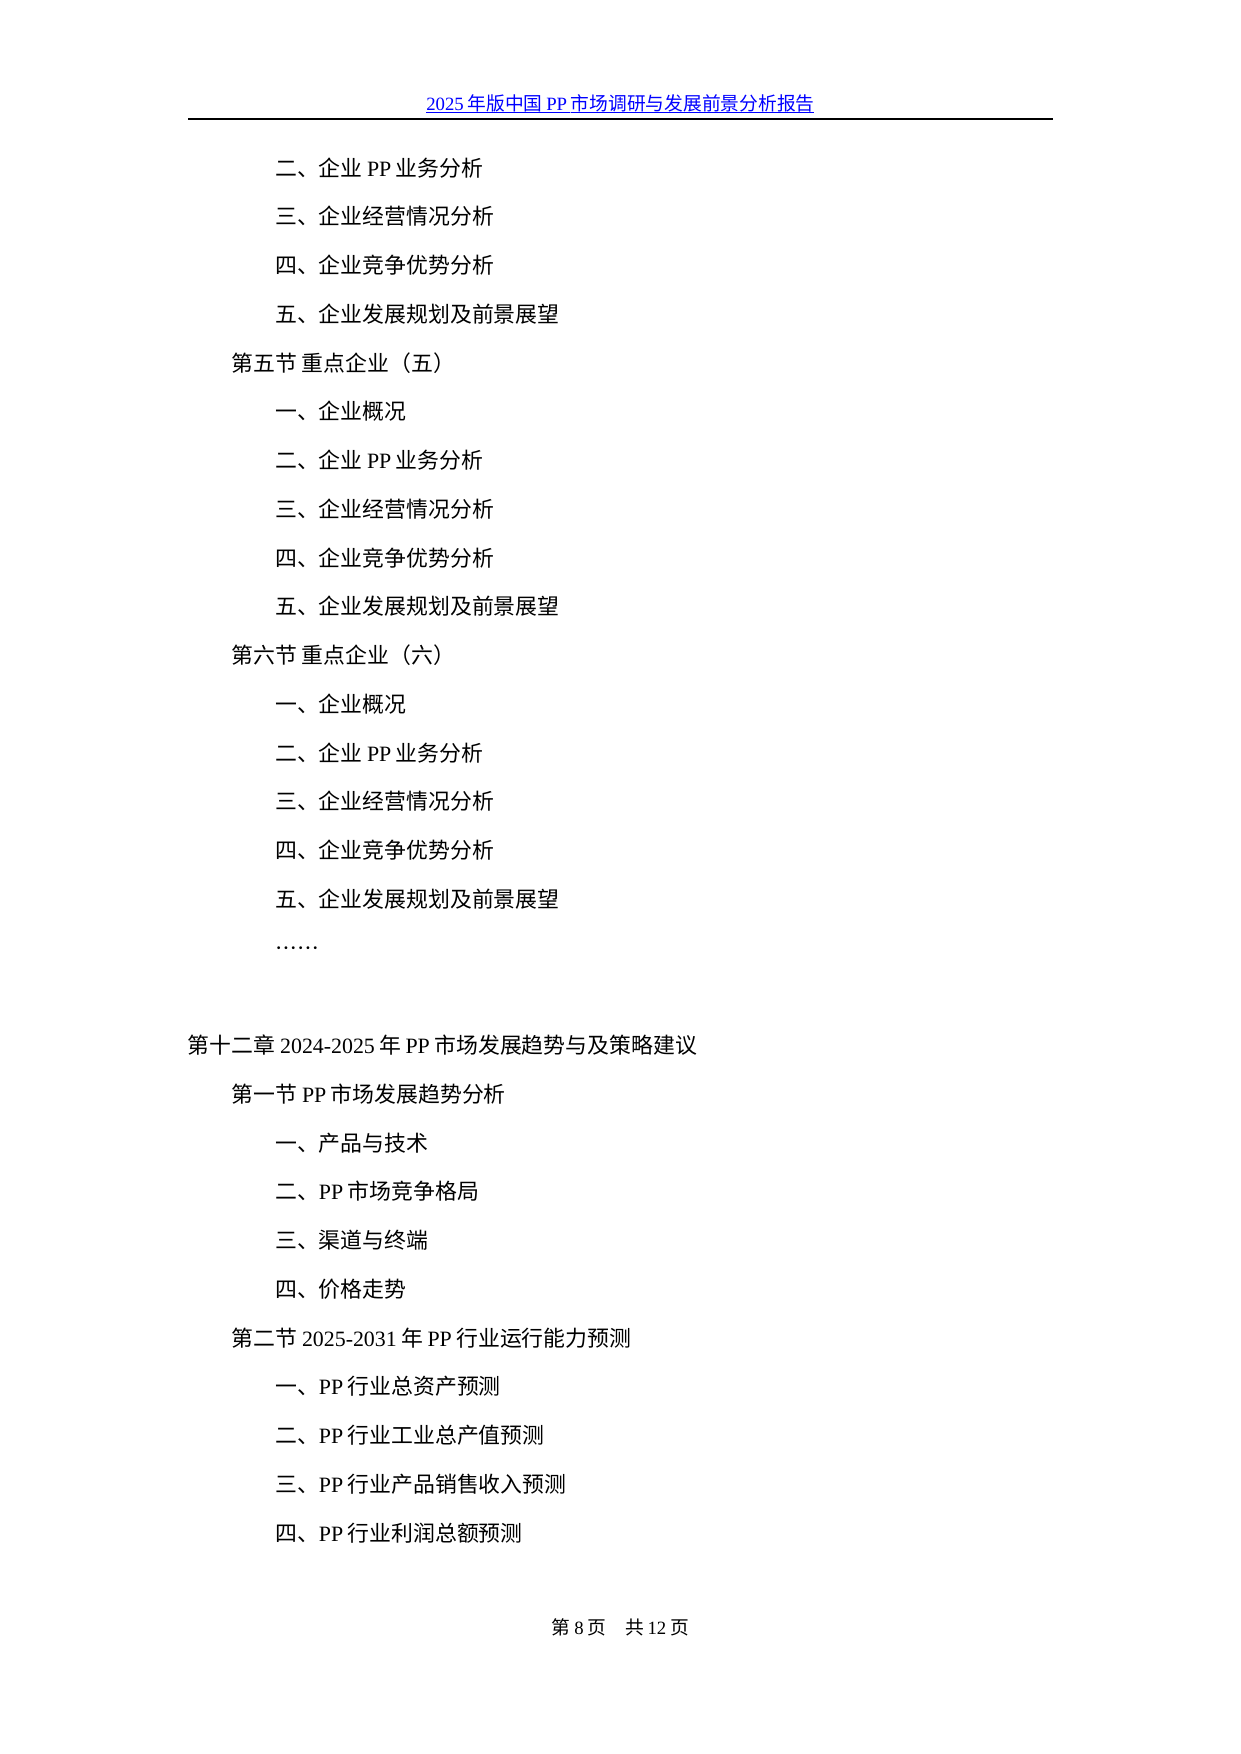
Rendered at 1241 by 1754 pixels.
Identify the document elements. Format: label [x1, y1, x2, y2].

text [187, 150, 1053, 1548]
